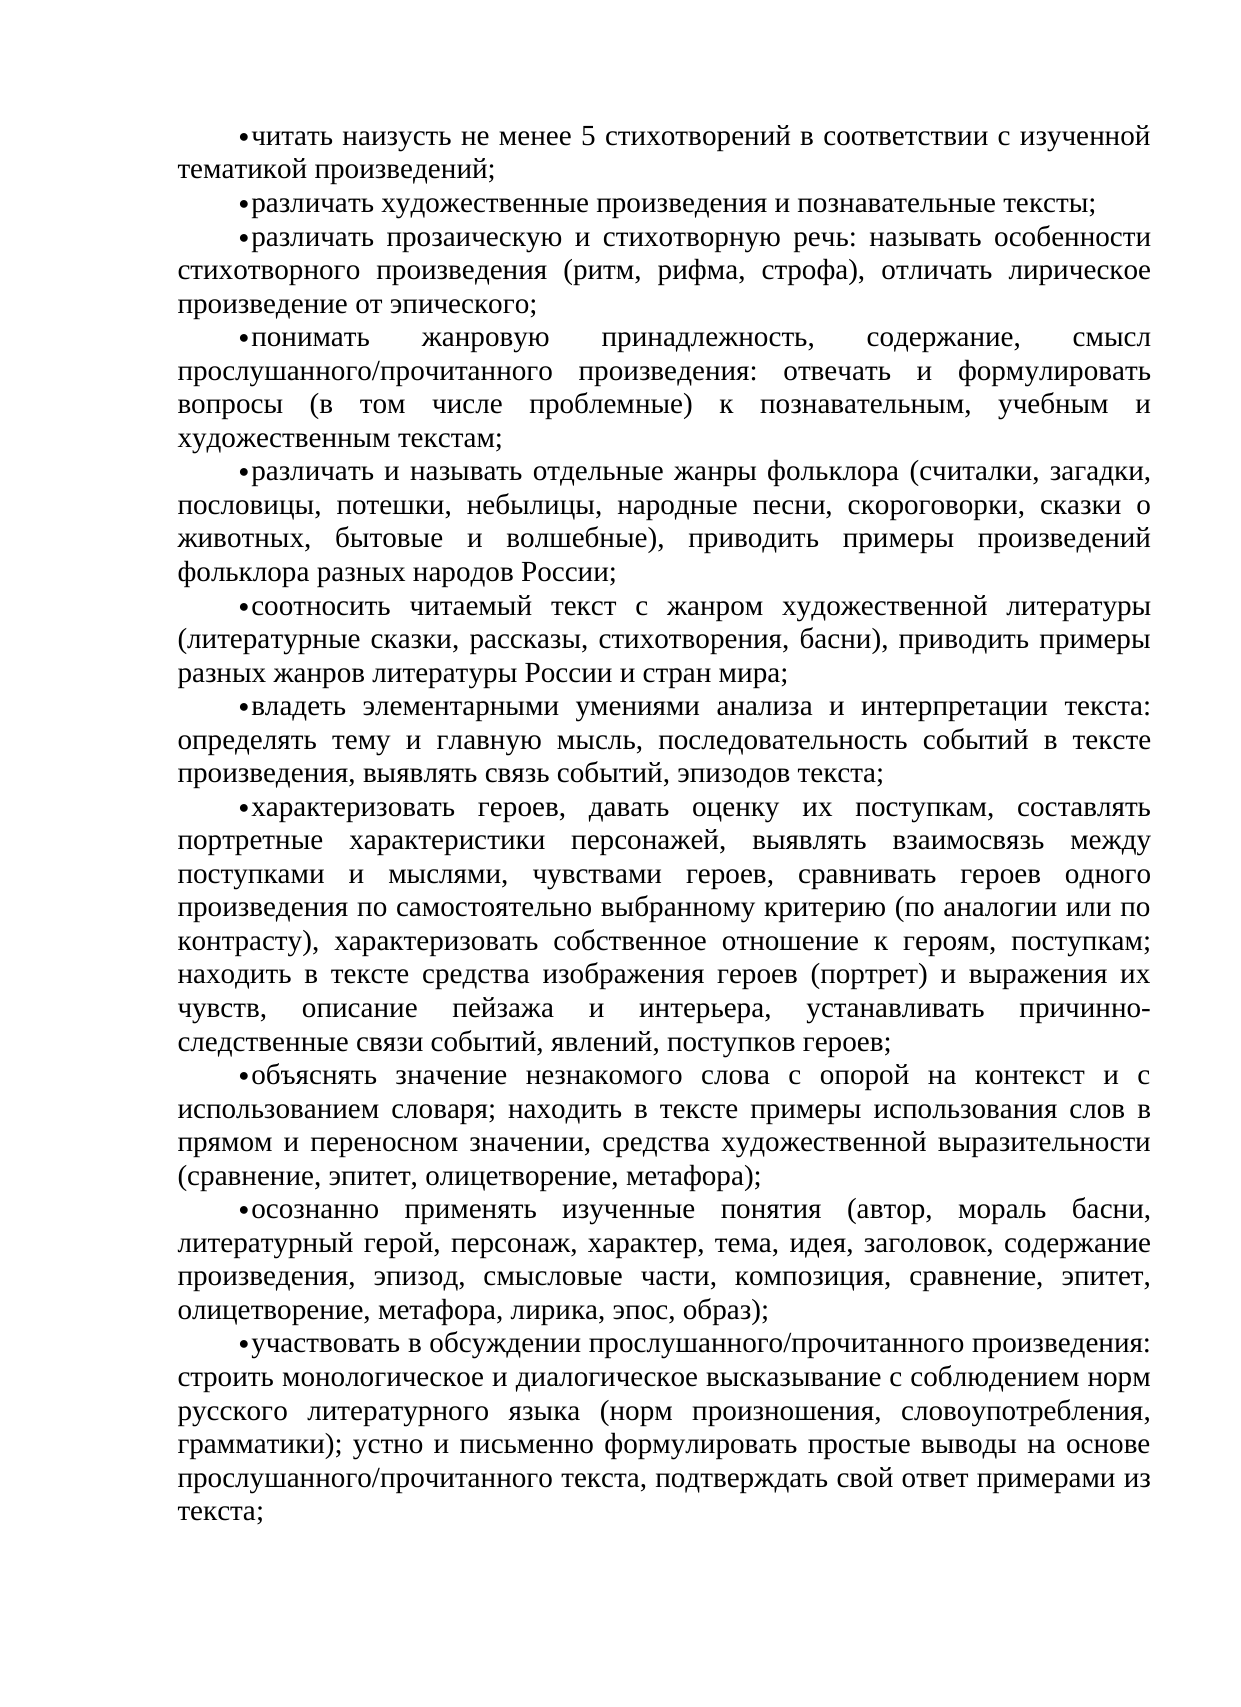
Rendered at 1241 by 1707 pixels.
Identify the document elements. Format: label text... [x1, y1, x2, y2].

list различать художественные произведения и познавательные тексты; [177, 185, 1152, 219]
list владеть элементарными умениями анализа и интерпретации текста: определять тему и главную мысль, последовательность событий в тексте произведения, выявлять связь событий, эпизодов текста; [177, 688, 1152, 789]
list характеризовать героев, давать оценку их поступкам, составлять портретные характеристики персонажей, выявлять взаимосвязь между поступками и мыслями, чувствами героев, сравнивать героев одного произведения по самостоятельно выбранному критерию (по аналогии или по контрасту), характеризовать собственное отношение к героям, поступкам; находить в тексте средства изображения героев (портрет) и выражения их чувств, описание пейзажа и интерьера, устанавливать причинно-следственные связи событий, явлений, поступков героев; [177, 789, 1152, 1057]
list различать прозаическую и стихотворную речь: называть особенности стихотворного произведения (ритм, рифма, строфа), отличать лирическое произведение от эпического; [177, 219, 1152, 319]
list участвовать в обсуждении прослушанного/прочитанного произведения: строить монологическое и диалогическое высказывание с соблюдением норм русского литературного языка (норм произношения, словоупотребления, грамматики); устно и письменно формулировать простые выводы на основе прослушанного/прочитанного текста, подтверждать свой ответ примерами из текста; [177, 1326, 1152, 1527]
list понимать жанровую принадлежность, содержание, смысл прослушанного/прочитанного произведения: отвечать и формулировать вопросы (в том числе проблемные) к познавательным, учебным и художественным текстам; [177, 319, 1152, 453]
list соотносить читаемый текст с жанром художественной литературы (литературные сказки, рассказы, стихотворения, басни), приводить примеры разных жанров литературы России и стран мира; [177, 588, 1152, 688]
list различать и называть отдельные жанры фольклора (считалки, загадки, пословицы, потешки, небылицы, народные песни, скороговорки, сказки о животных, бытовые и волшебные), приводить примеры произведений фольклора разных народов России; [177, 453, 1152, 588]
list осознанно применять изученные понятия (автор, мораль басни, литературный герой, персонаж, характер, тема, идея, заголовок, содержание произведения, эпизод, смысловые части, композиция, сравнение, эпитет, олицетворение, метафора, лирика, эпос, образ); [177, 1191, 1152, 1326]
list объяснять значение незнакомого слова с опорой на контекст и с использованием словаря; находить в тексте примеры использования слов в прямом и переносном значении, средства художественной выразительности (сравнение, эпитет, олицетворение, метафора); [177, 1057, 1152, 1191]
list читать наизусть не менее 5 стихотворений в соответствии с изученной тематикой произведений; [177, 118, 1152, 185]
